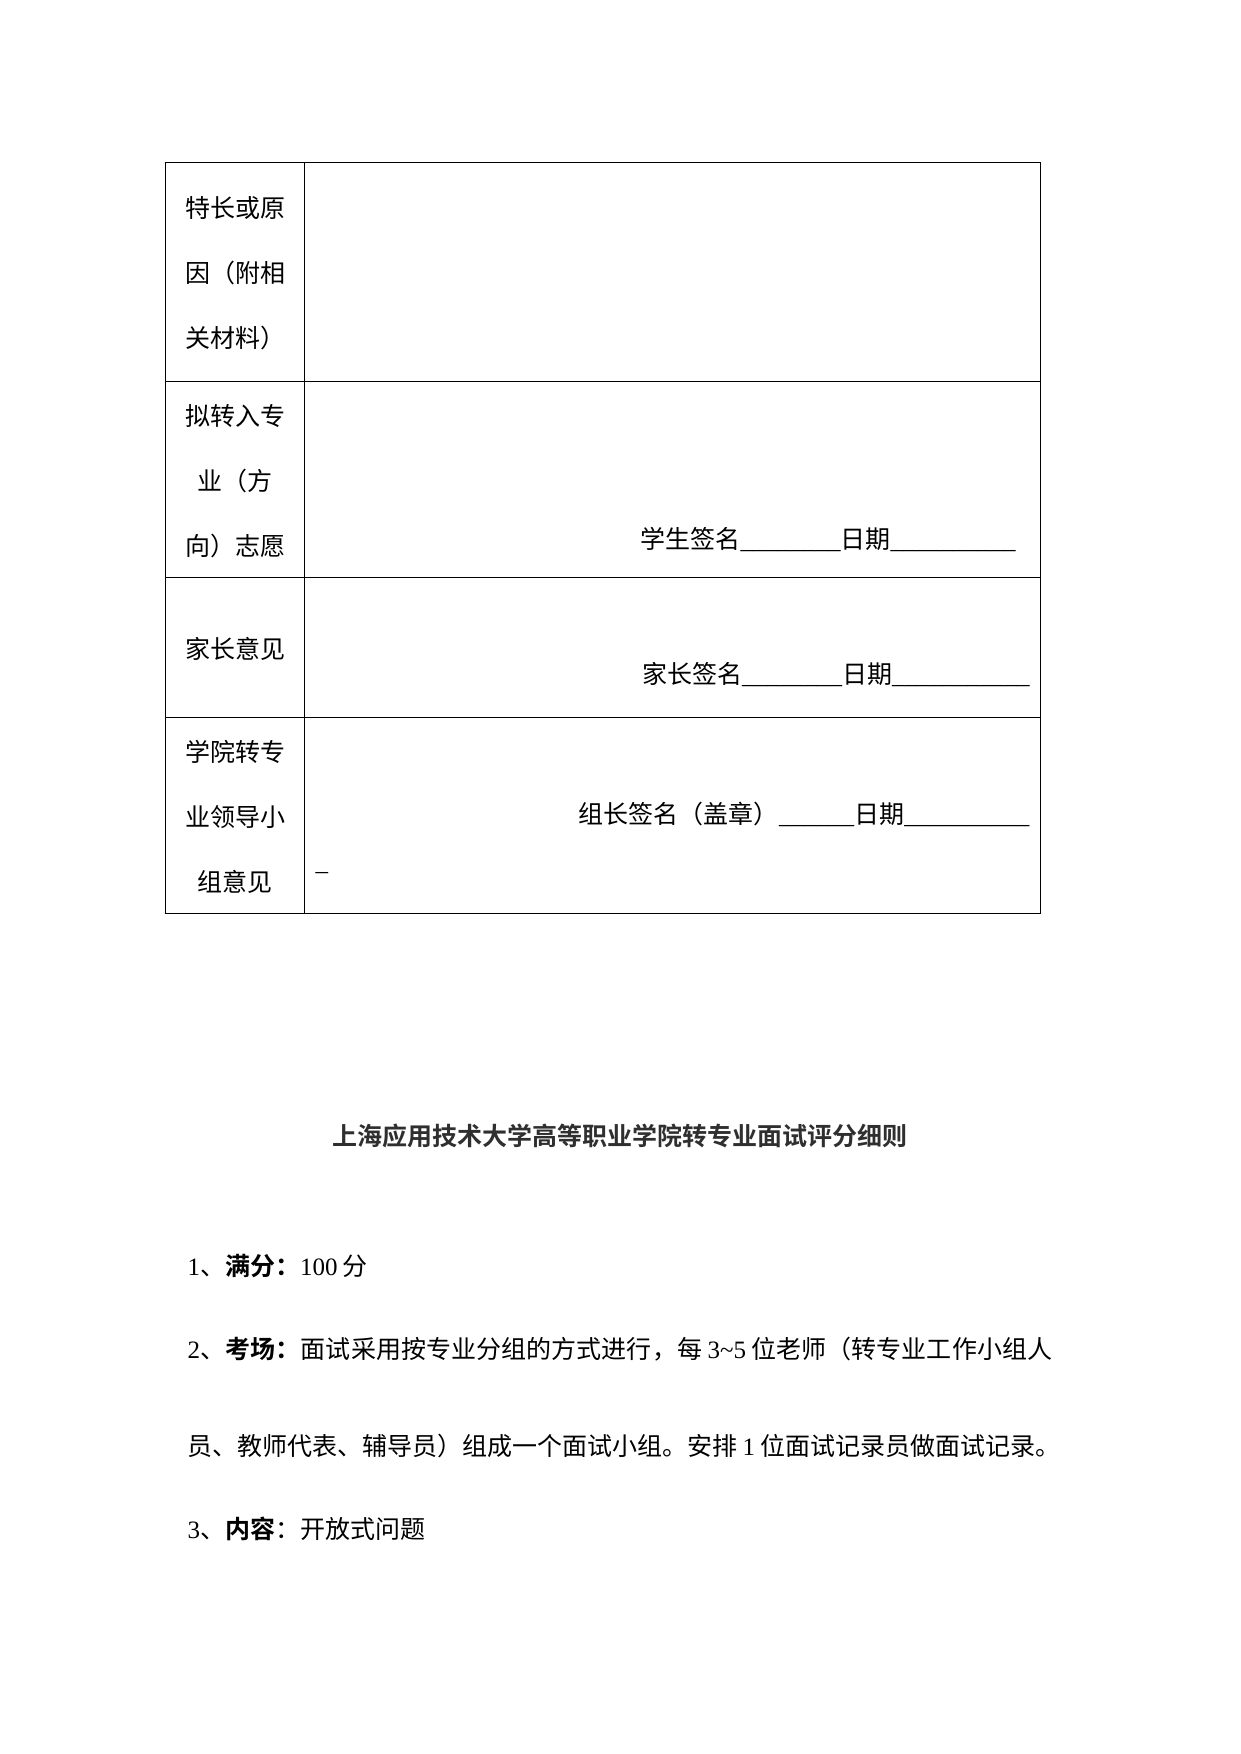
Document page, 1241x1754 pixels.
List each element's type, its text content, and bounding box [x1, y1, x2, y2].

table_cell 家长意见 [166, 578, 304, 717]
table_cell 拟转入专业（方向）志愿 [166, 382, 304, 577]
table_cell 特长或原因（附相关材料） [166, 163, 304, 381]
table_cell 家长签名________日期___________ [305, 578, 1040, 717]
text 2、考场：面试采用按专业分组的方式进行，每3~5位老师（转专业工作小组人员、教师代表、辅导员）组成一个面试小组。安排1位面试记录员做面试记录。 [187, 1315, 1053, 1477]
table_cell 学生签名________日期__________ [305, 382, 1040, 577]
text 上海应用技术大学高等职业学院转专业面试评分细则 [187, 1102, 1053, 1167]
table_cell 学院转专业领导小组意见 [166, 718, 304, 913]
table_cell 组长签名（盖章）______日期___________ [305, 718, 1040, 913]
text 1、满分：100分 [187, 1232, 1053, 1297]
table_cell [305, 163, 1040, 381]
text 3、内容：开放式问题 [187, 1496, 1053, 1561]
